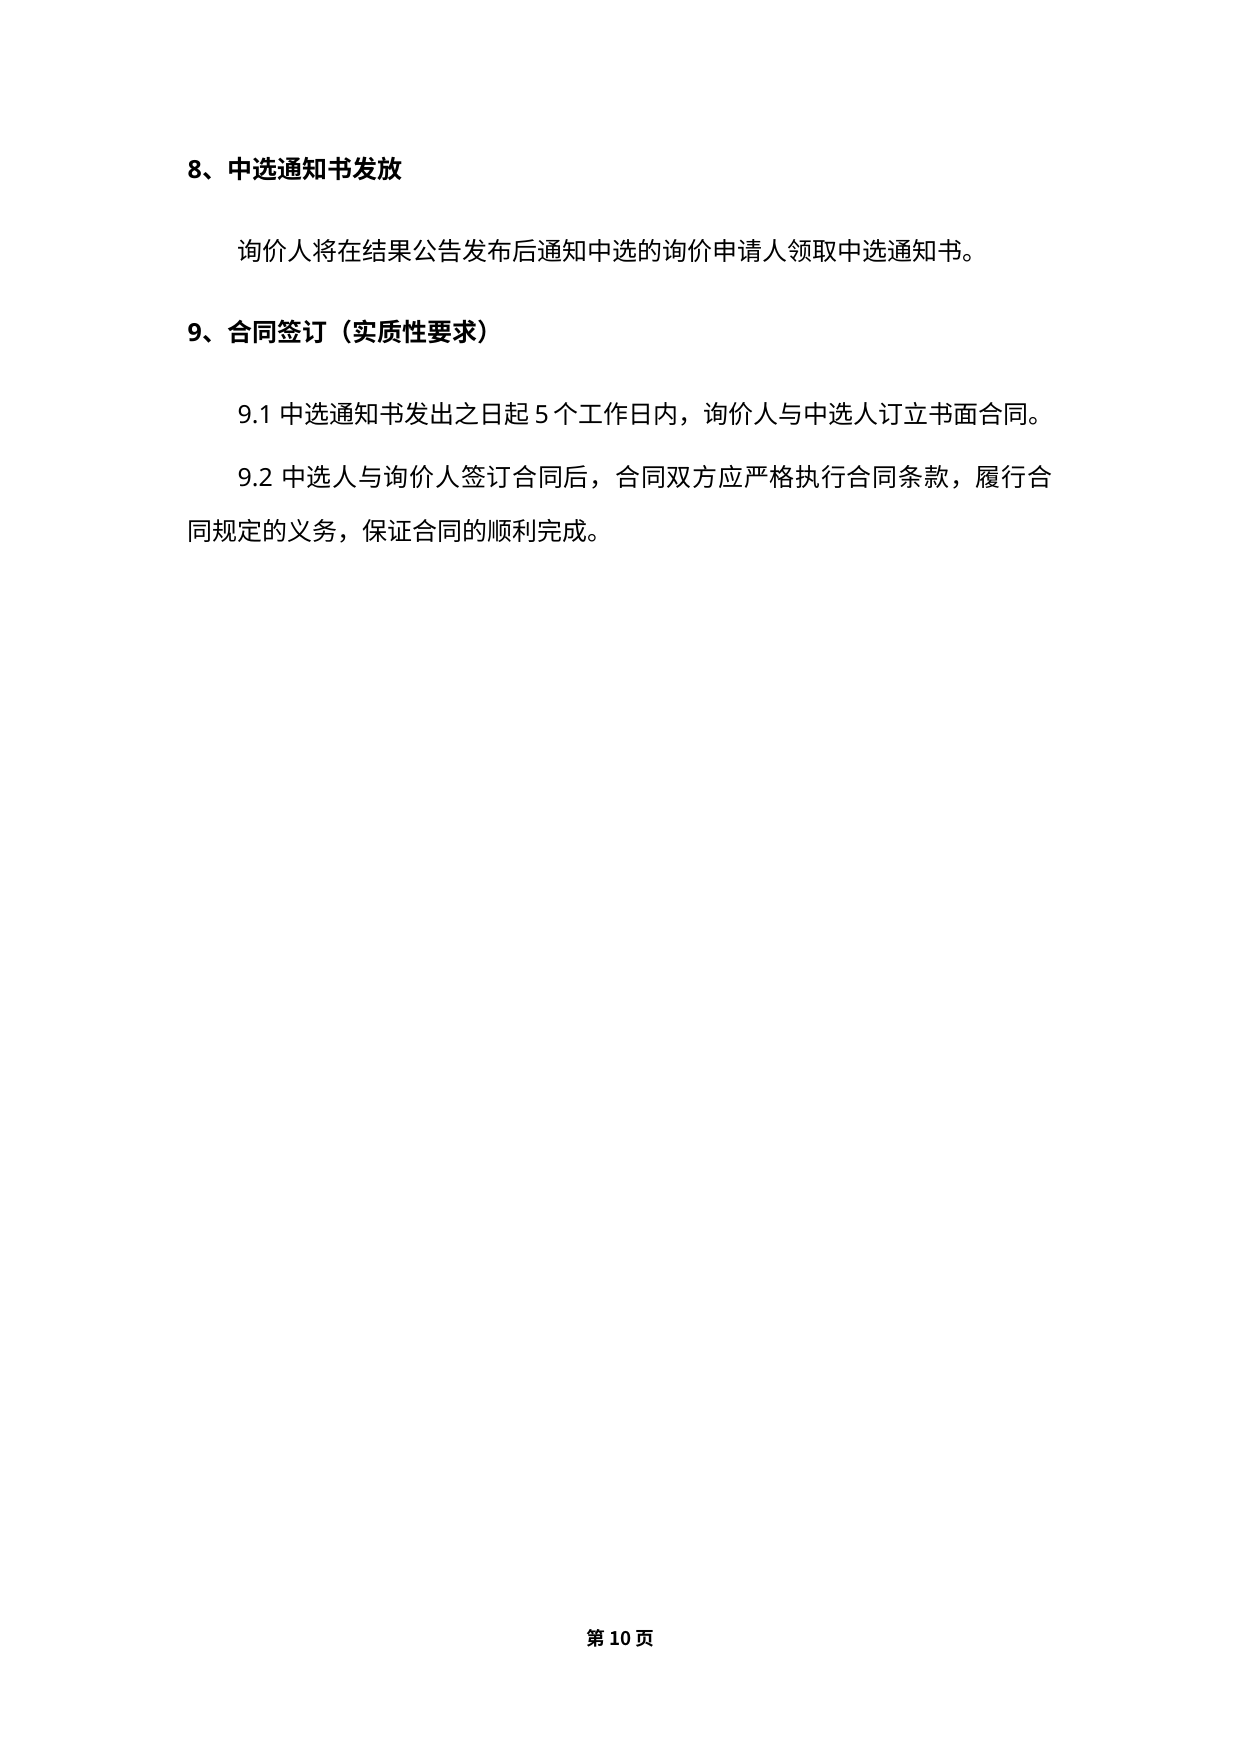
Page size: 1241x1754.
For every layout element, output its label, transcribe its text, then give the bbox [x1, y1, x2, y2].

text 9.2 中选人与询价人签订合同后，合同双方应严格执行合同条款，履行合同规定的义务，保证合同的顺利完成。 [187, 457, 1053, 548]
text 9.1 中选通知书发出之日起5个工作日内，询价人与中选人订立书面合同。 [187, 394, 1053, 431]
text 询价人将在结果公告发布后通知中选的询价申请人领取中选通知书。 [187, 231, 1053, 268]
subtitle 8、中选通知书发放 [187, 150, 1053, 186]
subtitle 9、合同签订（实质性要求） [187, 313, 1053, 349]
